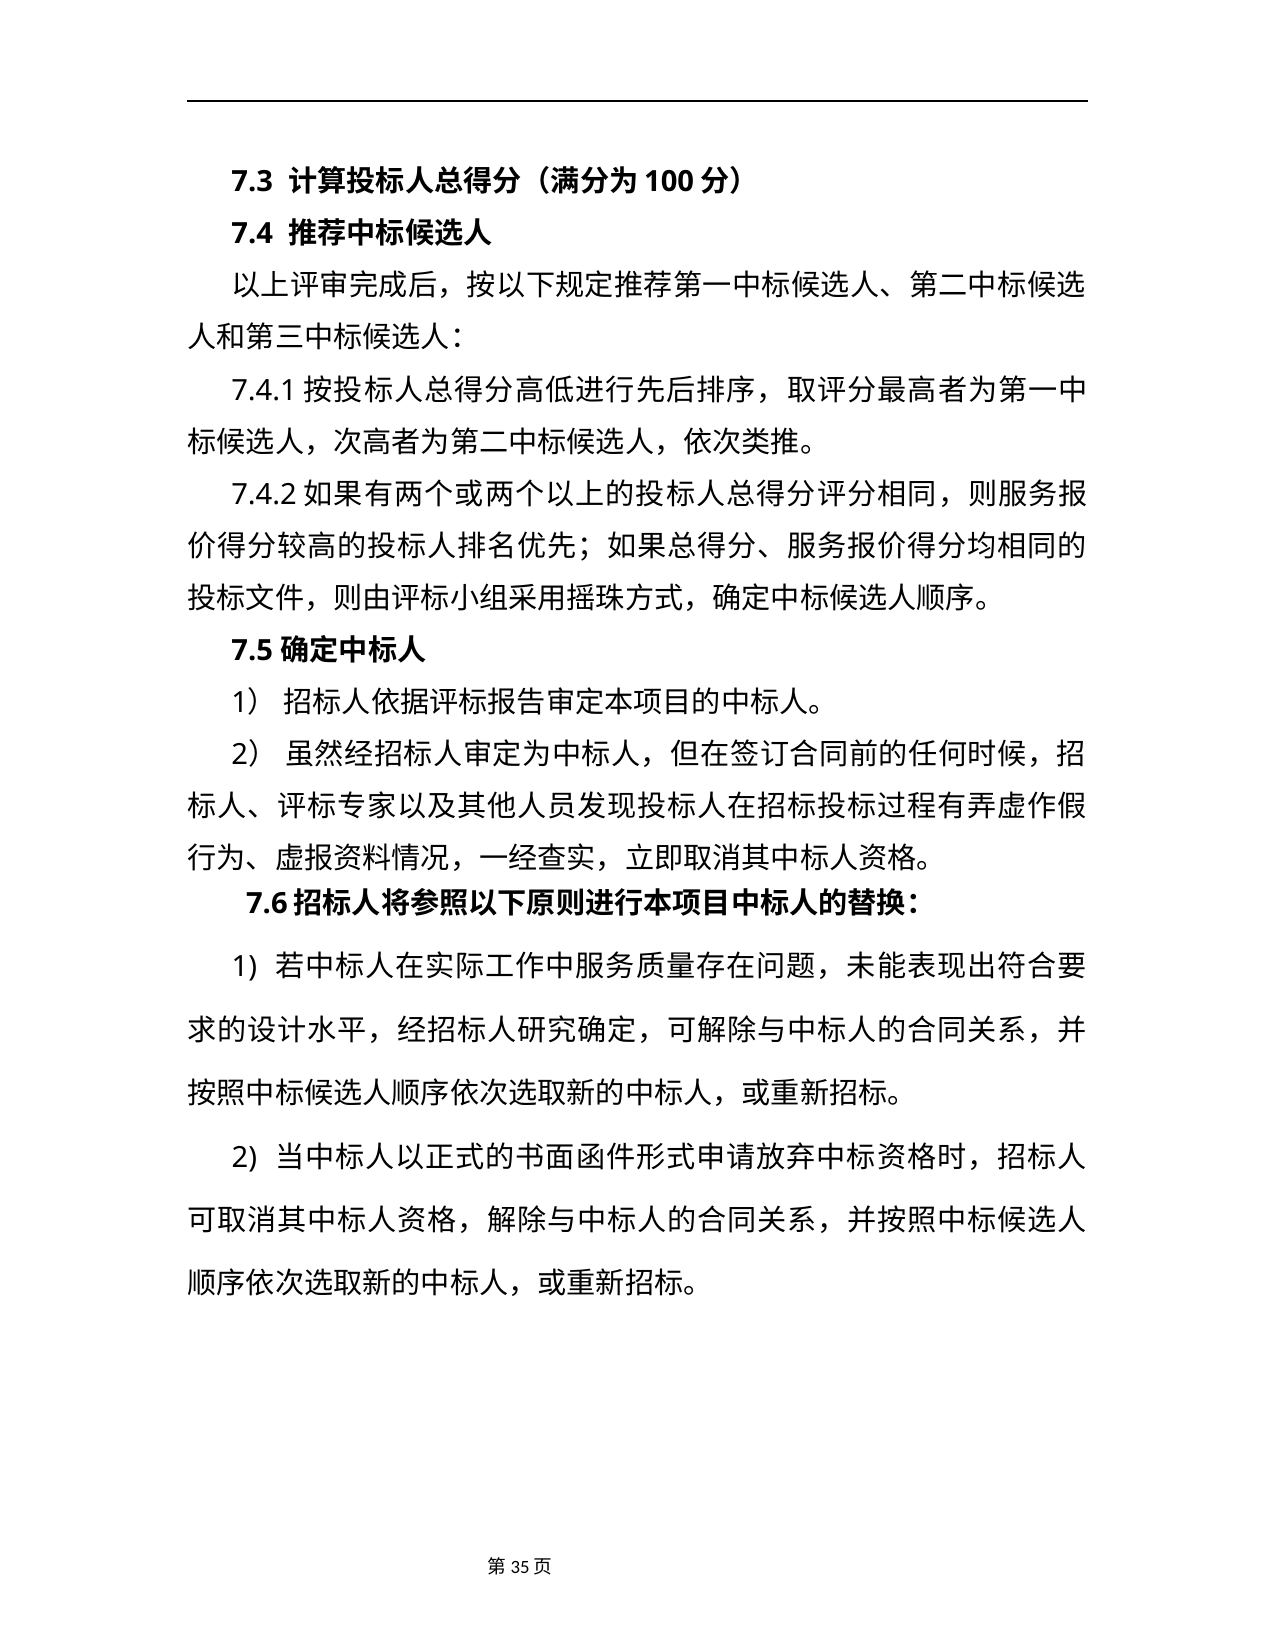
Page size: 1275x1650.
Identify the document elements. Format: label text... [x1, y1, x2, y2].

text 7.4.2如果有两个或两个以上的投标人总得分评分相同，则服务报价得分较高的投标人排名优先；如果总得分、服务报价得分均相同的投标文件，则由评标小组采用摇珠方式，确定中标候选人顺序。 [187, 462, 1088, 619]
list 若中标人在实际工作中服务质量存在问题，未能表现出符合要求的设计水平，经招标人研究确定，可解除与中标人的合同关系，并按照中标候选人顺序依次选取新的中标人，或重新招标。 [187, 943, 1088, 1112]
text 7.4.1按投标人总得分高低进行先后排序，取评分最高者为第一中标候选人，次高者为第二中标候选人，依次类推。 [187, 358, 1088, 462]
text 以上评审完成后，按以下规定推荐第一中标候选人、第二中标候选人和第三中标候选人： [187, 254, 1088, 358]
text 1） 招标人依据评标报告审定本项目的中标人。 [187, 671, 1088, 723]
text 2） 虽然经招标人审定为中标人，但在签订合同前的任何时候，招标人、评标专家以及其他人员发现投标人在招标投标过程有弄虚作假行为、虚报资料情况，一经查实，立即取消其中标人资格。 [187, 723, 1088, 879]
text 7.5 确定中标人 [187, 619, 1088, 671]
list 当中标人以正式的书面函件形式申请放弃中标资格时，招标人可取消其中标人资格，解除与中标人的合同关系，并按照中标候选人顺序依次选取新的中标人，或重新招标。 [187, 1133, 1088, 1302]
text 7.4 推荐中标候选人 [187, 202, 1088, 254]
text 7.3 计算投标人总得分（满分为100分） [187, 150, 1088, 202]
text 7.6招标人将参照以下原则进行本项目中标人的替换： [187, 879, 1088, 922]
